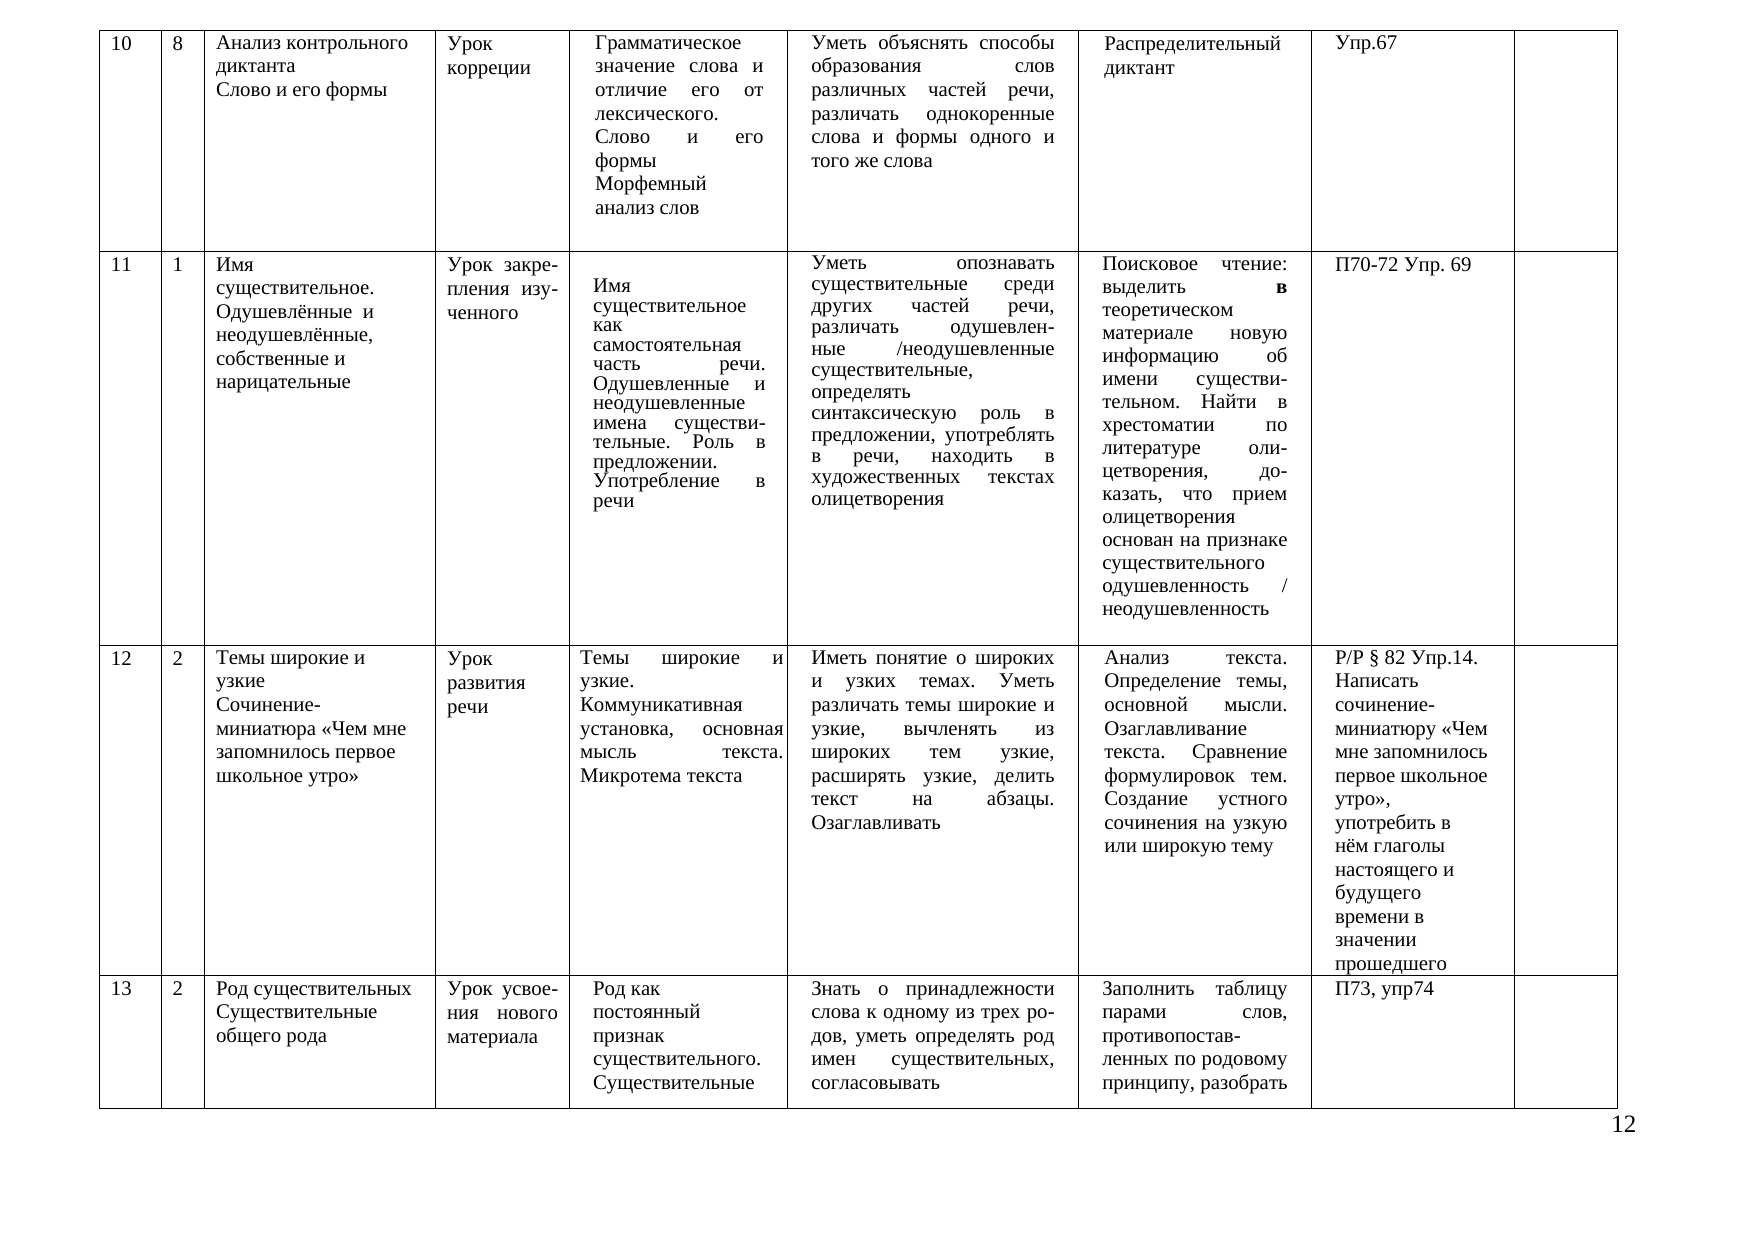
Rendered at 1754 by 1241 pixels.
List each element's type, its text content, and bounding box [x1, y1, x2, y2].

table_cell Урок корреции [436, 31, 569, 251]
table_cell Имя существительное. Одушевлённые и неодушевлённые, собственные и нарицательные [205, 252, 435, 644]
table_cell 13 [100, 976, 161, 1108]
table_cell [1515, 252, 1617, 644]
table_cell Упр.67 [1312, 31, 1514, 251]
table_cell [1079, 976, 1311, 1108]
table_cell Грамматическое значение слова и отличие его от лексического. Слово и его формы Морфемный анализ слов [570, 31, 787, 251]
table_cell Урок развития речи [436, 646, 569, 975]
table_cell Темы широкие и узкие. Коммуникативная установка, основная мысль текста. Микротема текста [570, 646, 787, 975]
table_cell П70-72 Упр. 69 [1312, 252, 1514, 644]
table_cell Анализ контрольного диктанта Слово и его формы [205, 31, 435, 251]
table_cell 10 [100, 31, 161, 251]
table_cell Имя существительное как самостоятельная часть речи. Одушевленные и неодушевленные имена существительные. Роль в предложении. Употребление в речи [570, 252, 787, 644]
table_cell Темы широкие и узкие Сочинение-миниатюра «Чем мне запомнилось первое школьное утро» [205, 646, 435, 975]
table_cell [1515, 646, 1617, 975]
table_cell [1515, 976, 1617, 1108]
table_cell 2 [162, 646, 204, 975]
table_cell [205, 976, 435, 1108]
table_cell 12 [100, 646, 161, 975]
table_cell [788, 976, 1078, 1108]
table_cell Анализ текста. Определение темы, основной мысли. Озаглавливание текста. Сравнение формулировок тем. Создание устного сочинения на узкую или широкую тему [1079, 646, 1311, 975]
table_cell П73, упр74 [1312, 976, 1514, 1108]
table_cell [1515, 31, 1617, 251]
table_cell 1 [162, 252, 204, 644]
table_cell Поисковое чтение: выделить в теоретическом материале новую информацию об имени существительном. Найти в хрестоматии по литературе олицетворения, доказать, что прием олицетворения основан на признаке существительного одушевленность / неодушевленность [1079, 252, 1311, 644]
table_cell Р/Р § 82 Упр.14. Написать сочинение-миниатюру «Чем мне запомнилось первое школьное утро», употребить в нём глаголы настоящего и будущего времени в значении прошедшего [1312, 646, 1514, 975]
table_cell 11 [100, 252, 161, 644]
table_cell 8 [162, 31, 204, 251]
table_cell Иметь понятие о широких и узких темах. Уметь различать темы широкие и узкие, вычленять из широких тем узкие, расширять узкие, делить текст на абзацы. Озаглавливать [788, 646, 1078, 975]
table_cell Уметь опознавать существительные среди других частей речи, различать одушевленные /неодушевленные существительные, определять синтаксическую роль в предложении, употреблять в речи, находить в художественных текстах олицетворения [788, 252, 1078, 644]
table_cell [570, 976, 787, 1108]
table_cell Урок закрепления изученного [436, 252, 569, 644]
table_cell Распределительный диктант [1079, 31, 1311, 251]
table_cell 2 [162, 976, 204, 1108]
table_cell Уметь объяснять способы образования слов различных частей речи, различать однокоренные слова и формы одного и того же слова [788, 31, 1078, 251]
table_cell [436, 976, 569, 1108]
